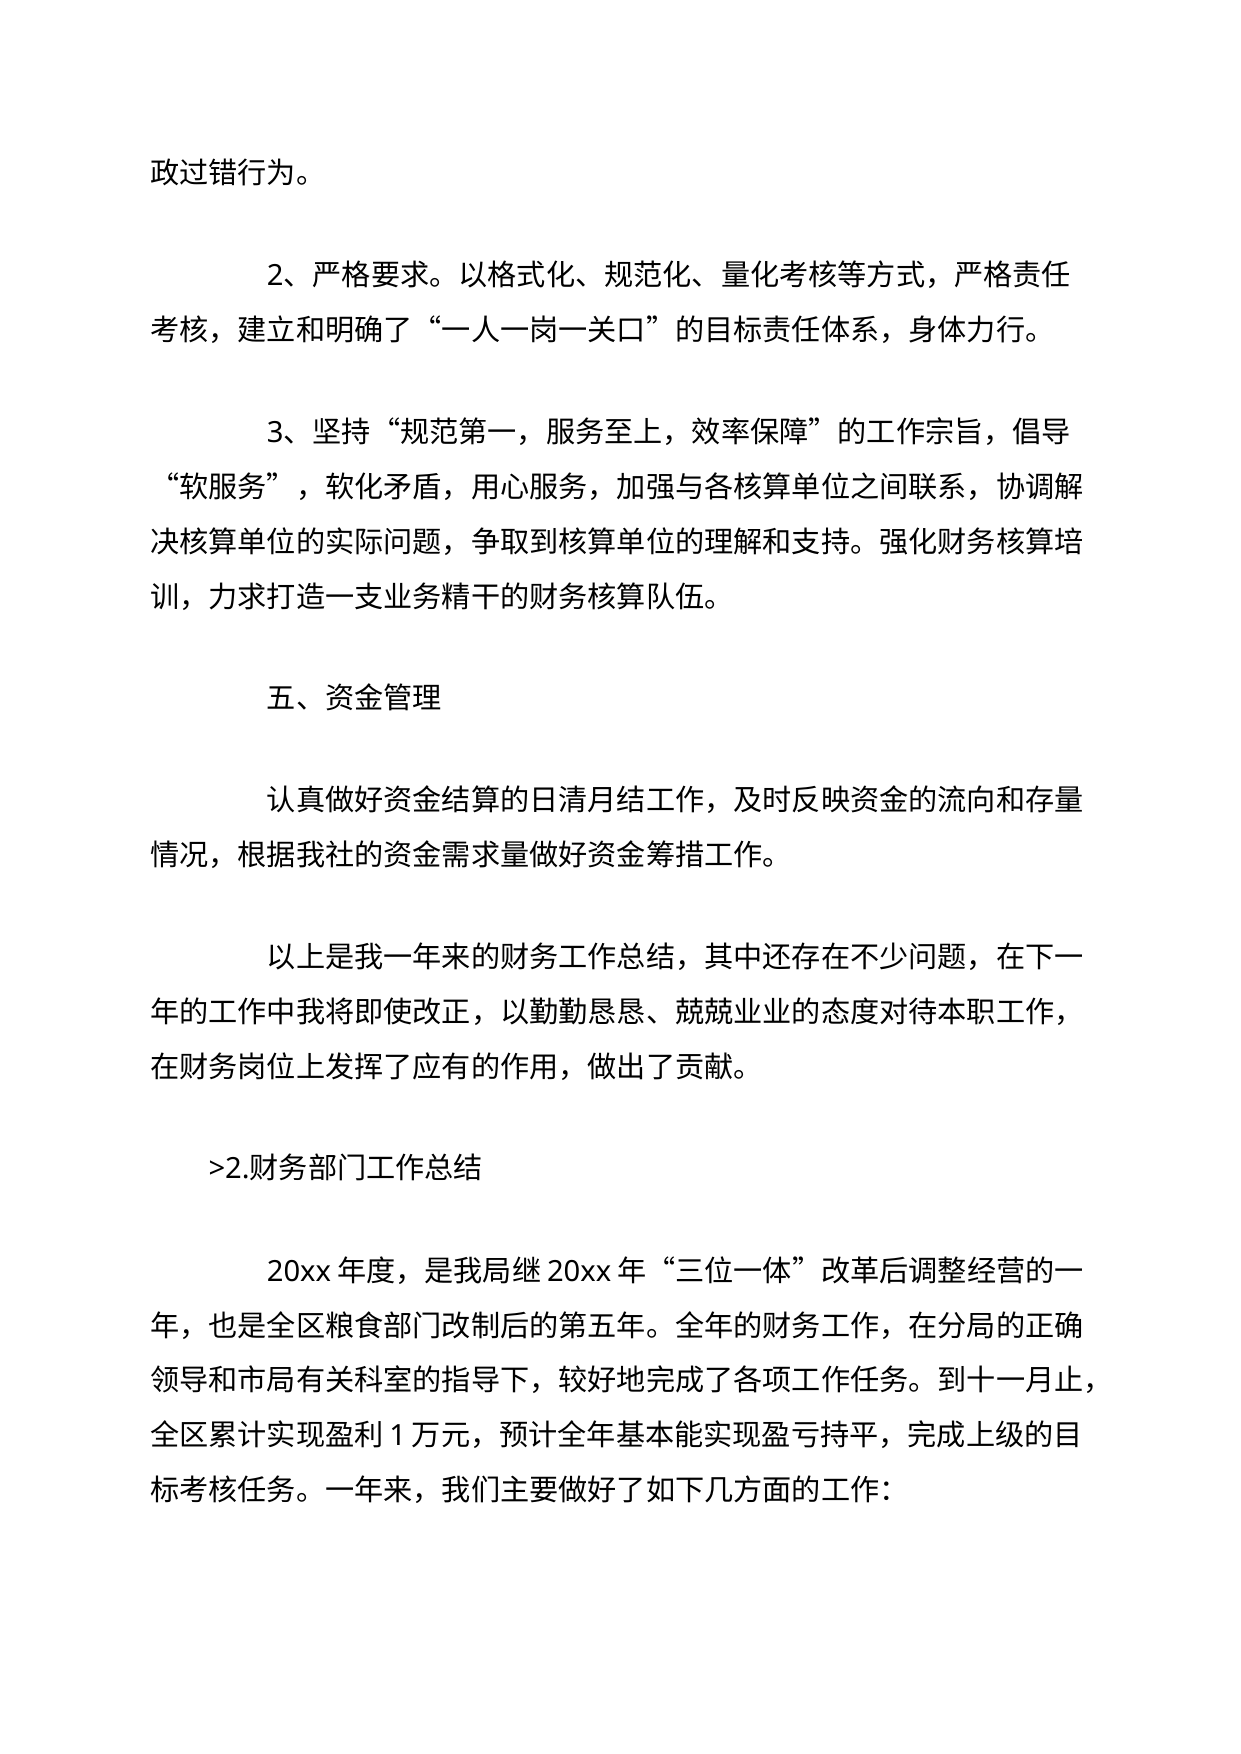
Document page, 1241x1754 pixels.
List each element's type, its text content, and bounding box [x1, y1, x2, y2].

text 以上是我一年来的财务工作总结，其中还存在不少问题，在下一年的工作中我将即使改正，以勤勤恳恳、兢兢业业的态度对待本职工作，在财务岗位上发挥了应有的作用，做出了贡献。 [150, 933, 1090, 1086]
text >2.财务部门工作总结 [150, 1145, 1090, 1187]
text 五、资金管理 [150, 675, 1090, 717]
text 3、坚持“规范第一，服务至上，效率保障”的工作宗旨，倡导“软服务”，软化矛盾，用心服务，加强与各核算单位之间联系，协调解决核算单位的实际问题，争取到核算单位的理解和支持。强化财务核算培训，力求打造一支业务精干的财务核算队伍。 [150, 408, 1090, 616]
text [150, 150, 1090, 192]
text 2、严格要求。以格式化、规范化、量化考核等方式，严格责任考核，建立和明确了“一人一岗一关口”的目标责任体系，身体力行。 [150, 252, 1090, 349]
text 认真做好资金结算的日清月结工作，及时反映资金的流向和存量情况，根据我社的资金需求量做好资金筹措工作。 [150, 777, 1090, 874]
text 20xx年度，是我局继20xx年“三位一体”改革后调整经营的一年，也是全区粮食部门改制后的第五年。全年的财务工作，在分局的正确领导和市局有关科室的指导下，较好地完成了各项工作任务。到十一月止，全区累计实现盈利1万元，预计全年基本能实现盈亏持平，完成上级的目标考核任务。一年来，我们主要做好了如下几方面的工作： [150, 1247, 1090, 1509]
